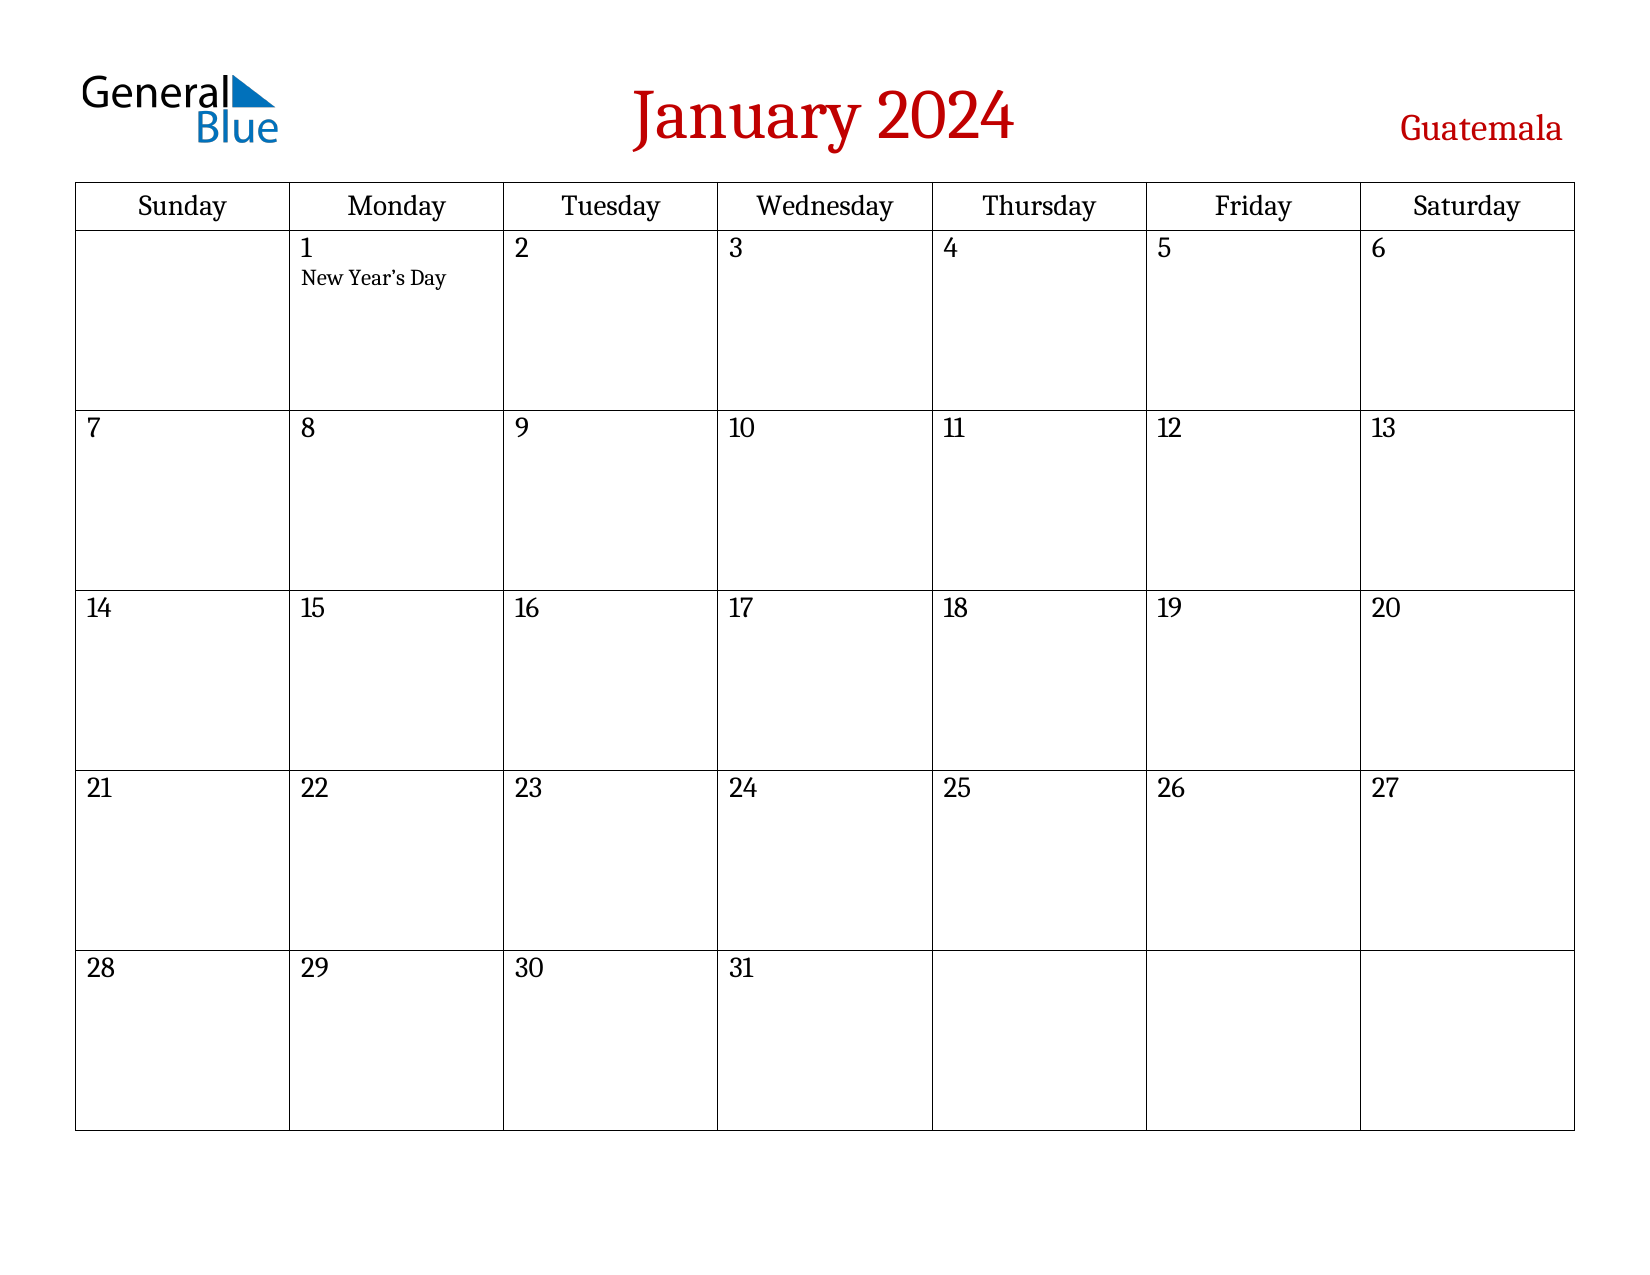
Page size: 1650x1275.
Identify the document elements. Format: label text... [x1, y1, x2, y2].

table_cell [933, 265, 1146, 410]
table_cell [76, 445, 289, 590]
table_cell [1361, 951, 1574, 985]
table_cell [933, 445, 1146, 590]
table_cell 24 [718, 771, 932, 805]
table_cell 28 [76, 951, 289, 985]
table_cell 1 [290, 231, 503, 264]
table_cell [1147, 985, 1360, 1130]
table_header Guatemala [1146, 75, 1574, 182]
table_cell [76, 805, 289, 950]
picture [82, 75, 278, 143]
table_cell 7 [76, 411, 289, 444]
table_cell 29 [290, 951, 503, 985]
table_cell [933, 625, 1146, 770]
table_cell Thursday [933, 183, 1146, 230]
table_cell 8 [290, 411, 503, 444]
table_cell [76, 625, 289, 770]
table_cell 2 [504, 231, 717, 264]
table_cell 17 [718, 591, 932, 625]
table_cell [504, 985, 717, 1130]
table_cell [1147, 951, 1360, 985]
table_cell [1147, 445, 1360, 590]
table_header [76, 75, 503, 182]
table_cell 10 [718, 411, 932, 444]
table_cell 14 [76, 591, 289, 625]
table_cell [1361, 445, 1574, 590]
table_cell [76, 231, 289, 264]
table_cell [1361, 805, 1574, 950]
table_cell [504, 265, 717, 410]
table_cell 19 [1147, 591, 1360, 625]
table_cell 6 [1361, 231, 1574, 264]
table_cell 31 [718, 951, 932, 985]
table_cell Wednesday [718, 183, 932, 230]
table_cell 5 [1147, 231, 1360, 264]
table_cell [718, 445, 932, 590]
table_cell 15 [290, 591, 503, 625]
table_cell 27 [1361, 771, 1574, 805]
table_cell [1147, 625, 1360, 770]
table_cell 30 [504, 951, 717, 985]
table_cell 21 [76, 771, 289, 805]
table_cell 16 [504, 591, 717, 625]
table_cell [290, 625, 503, 770]
table_cell [718, 265, 932, 410]
table_cell [1147, 265, 1360, 410]
table_cell [1361, 985, 1574, 1130]
table_cell [290, 985, 503, 1130]
table_cell [504, 625, 717, 770]
table_cell [1147, 805, 1360, 950]
table_cell Saturday [1361, 183, 1574, 230]
table_cell Tuesday [504, 183, 717, 230]
table_cell Friday [1147, 183, 1360, 230]
table_cell 4 [933, 231, 1146, 264]
table_cell Sunday [76, 183, 289, 230]
table_cell 20 [1361, 591, 1574, 625]
table_cell 22 [290, 771, 503, 805]
table_cell [933, 951, 1146, 985]
table_cell 9 [504, 411, 717, 444]
table_cell [290, 445, 503, 590]
table_cell [1361, 265, 1574, 410]
table_cell 18 [933, 591, 1146, 625]
table_cell New Year’s Day [290, 265, 503, 410]
table_cell [504, 445, 717, 590]
table_cell [718, 985, 932, 1130]
table_cell [76, 985, 289, 1130]
table_cell 12 [1147, 411, 1360, 444]
table_cell [76, 265, 289, 410]
table_cell 26 [1147, 771, 1360, 805]
table_cell 23 [504, 771, 717, 805]
table_cell Monday [290, 183, 503, 230]
table_cell 11 [933, 411, 1146, 444]
table_cell [933, 805, 1146, 950]
table_cell [504, 805, 717, 950]
table_cell [933, 985, 1146, 1130]
table_cell 3 [718, 231, 932, 264]
table_header January 2024 [504, 75, 1146, 182]
table_cell [1361, 625, 1574, 770]
table_cell [718, 805, 932, 950]
table_cell [290, 805, 503, 950]
table_cell 13 [1361, 411, 1574, 444]
table_cell [718, 625, 932, 770]
table_cell 25 [933, 771, 1146, 805]
